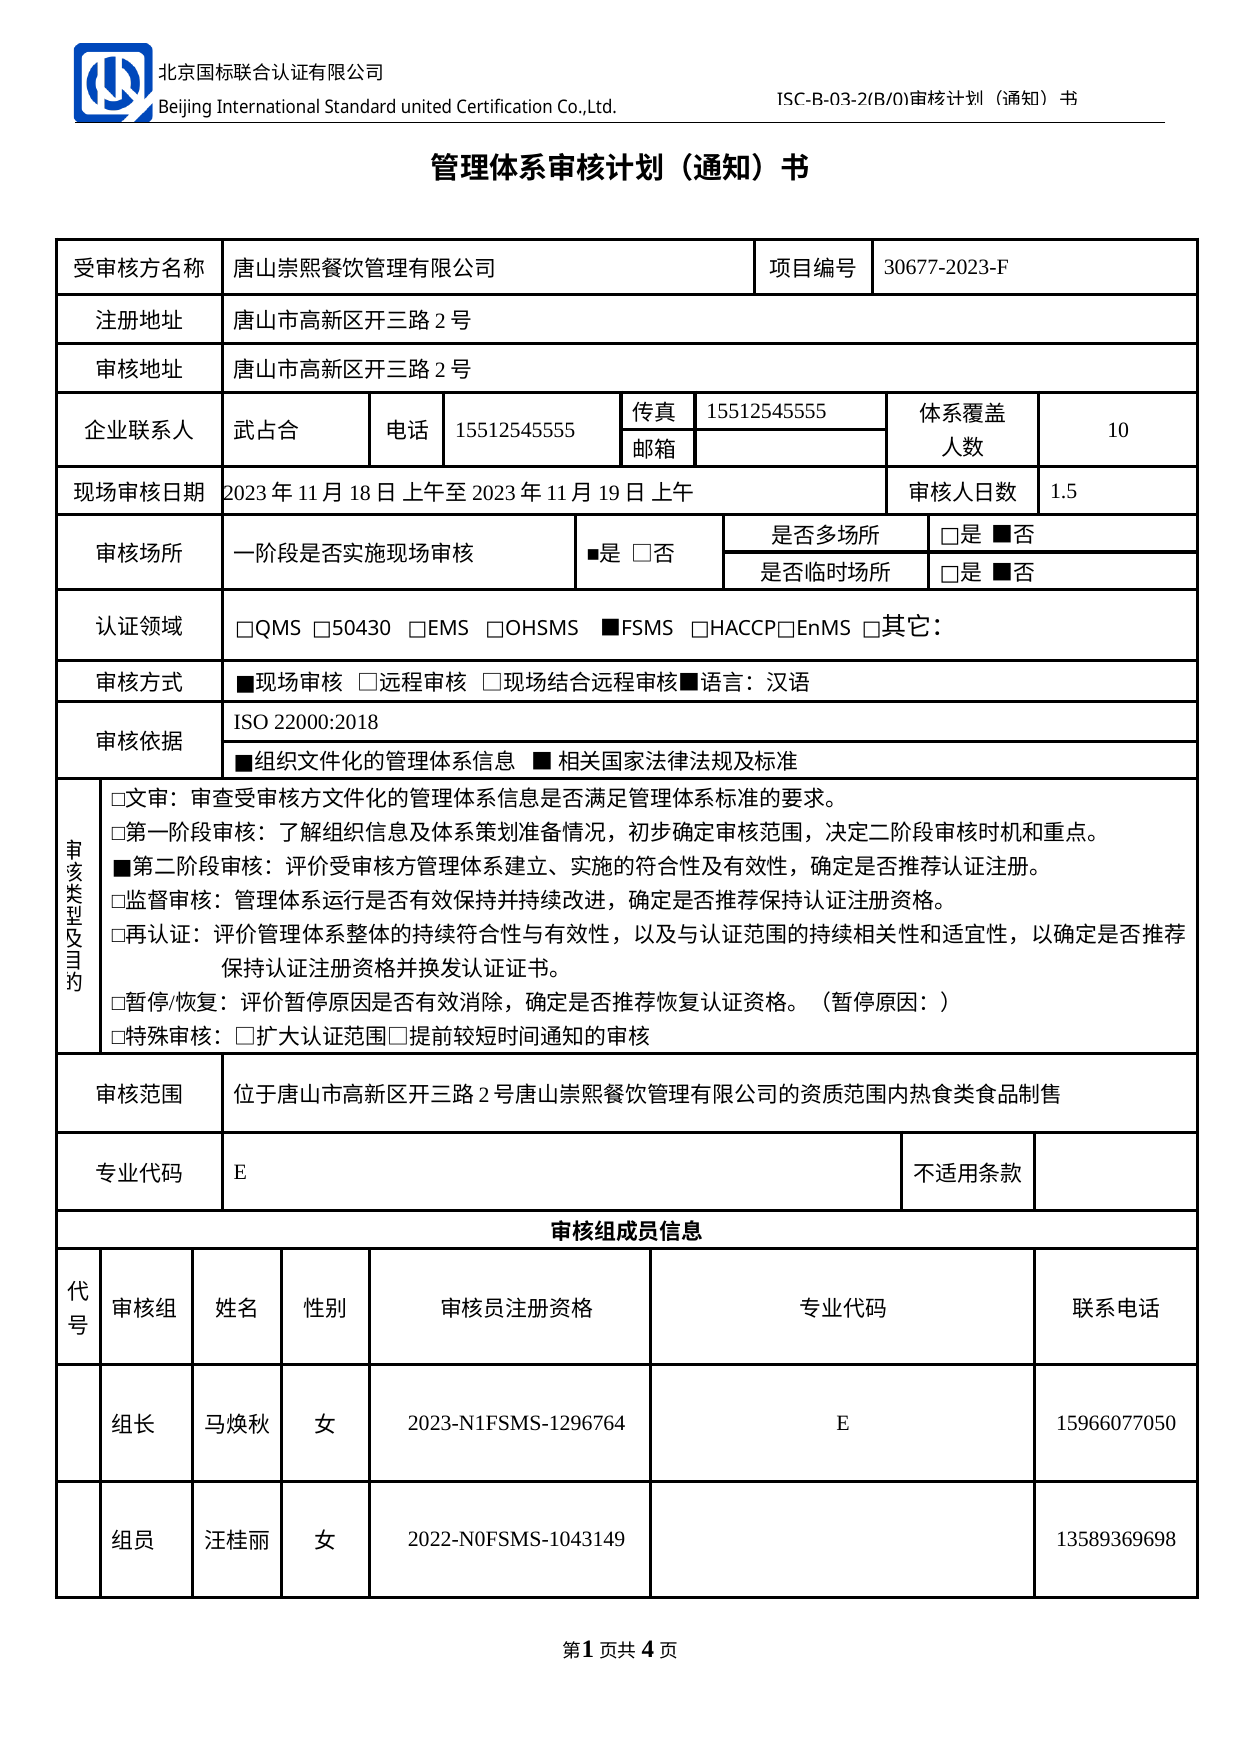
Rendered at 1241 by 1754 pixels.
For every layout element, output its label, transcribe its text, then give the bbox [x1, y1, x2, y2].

table_cell 认证领域 [58, 591, 221, 658]
table_cell 邮箱 [623, 431, 693, 465]
table_cell 审核员注册资格 [371, 1250, 649, 1363]
table_cell 审核范围 [58, 1055, 221, 1131]
table_cell 审核组 [102, 1250, 191, 1363]
table_cell ISO 22000:2018 [224, 703, 1196, 740]
table_cell 2023年11月18日 上午至2023年11月19日 上午 [224, 468, 885, 513]
table_cell 1.5 [1040, 468, 1196, 513]
table_cell 审核依据 [58, 703, 221, 777]
table_cell [652, 1483, 1033, 1596]
table_cell 15512545555 [445, 394, 619, 465]
table_cell 唐山市高新区开三路2号 [224, 296, 1196, 342]
table_cell [58, 1483, 99, 1596]
table_cell 汪桂丽 [194, 1483, 280, 1596]
table_cell 专业代码 [652, 1250, 1033, 1363]
table_cell 传真 [623, 394, 693, 428]
table_cell 13589369698 [1036, 1483, 1196, 1596]
table_header 项目编号 [756, 241, 871, 293]
table_cell 女 [283, 1483, 368, 1596]
table_cell E [652, 1366, 1033, 1479]
table_cell □文审：审查受审核方文件化的管理体系信息是否满足管理体系标准的要求。 □第一阶段审核：了解组织信息及体系策划准备情况，初步确定审核范围，决定二阶段审核时机和重点。 ■第二阶段审核：评价受审核方管理体系建立、实施的符合性及有效性，确定是否推荐认证注册。 □监督审核：管理体系运行是否有效保持并持续改进，确定是否推荐保持认证注册资格。 □再认证：评价管理体系整体的持续符合性与有效性，以及与认证范围的持续相关性和适宜性，以确定是否推荐保持认证注册资格并换发认证证书。 □暂停/恢复：评价暂停原因是否有效消除，确定是否推荐恢复认证资格。（暂停原因：） □特殊审核：□扩大认证范围□提前较短时间通知的审核 [102, 780, 1196, 1052]
table_cell 审核类型及目的 [58, 780, 99, 1052]
table_cell □是 ■否 [930, 516, 1196, 550]
table_cell 女 [283, 1366, 368, 1479]
table_cell 注册地址 [58, 296, 221, 342]
table_cell 15512545555 [697, 394, 885, 428]
table_cell 马焕秋 [194, 1366, 280, 1479]
table_cell 体系覆盖 人数 [888, 394, 1037, 465]
table_cell 组员 [102, 1483, 191, 1596]
table_cell 不适用条款 [903, 1134, 1033, 1209]
table_cell 是否多场所 [725, 516, 927, 550]
table_cell 审核人日数 [888, 468, 1037, 513]
table_cell 位于唐山市高新区开三路2号唐山崇熙餐饮管理有限公司的资质范围内热食类食品制售 [224, 1055, 1196, 1131]
table_cell 2023-N1FSMS-1296764 [371, 1366, 649, 1479]
table_cell 审核方式 [58, 662, 221, 700]
table_cell 姓名 [194, 1250, 280, 1363]
table_header 受审核方名称 [58, 241, 221, 293]
table_cell 企业联系人 [58, 394, 221, 465]
picture [73, 43, 153, 123]
table_cell 现场审核日期 [58, 468, 221, 513]
table_cell ■组织文件化的管理体系信息 ■ 相关国家法律法规及标准 [224, 743, 1196, 777]
table_header 30677-2023-F [874, 241, 1196, 293]
table_cell [1036, 1134, 1196, 1209]
table_cell 武占合 [224, 394, 368, 465]
table_cell 2022-N0FSMS-1043149 [371, 1483, 649, 1596]
text 管理体系审核计划（通知）书 [75, 131, 1165, 199]
table_cell 联系电话 [1036, 1250, 1196, 1363]
table_cell 15966077050 [1036, 1366, 1196, 1479]
table_cell [697, 431, 885, 465]
table_cell 组长 [102, 1366, 191, 1479]
table_cell E [224, 1134, 900, 1209]
table_cell 10 [1040, 394, 1196, 465]
table_cell 代号 [58, 1250, 99, 1363]
table_cell 审核场所 [58, 516, 221, 587]
table_cell □QMS □50430 □EMS □OHSMS ■FSMS □HACCP□EnMS □其它： [224, 591, 1196, 658]
table_cell 是否临时场所 [725, 554, 927, 587]
table_cell 一阶段是否实施现场审核 [224, 516, 574, 587]
table_header 唐山崇熙餐饮管理有限公司 [224, 241, 753, 293]
table_cell 唐山市高新区开三路2号 [224, 345, 1196, 391]
table_cell 审核地址 [58, 345, 221, 391]
table_cell 专业代码 [58, 1134, 221, 1209]
table_cell 审核组成员信息 [58, 1212, 1196, 1247]
table_cell 性别 [283, 1250, 368, 1363]
table_cell ■是 □否 [577, 516, 722, 587]
table_cell [58, 1366, 99, 1479]
table_cell ■现场审核 □远程审核 □现场结合远程审核■语言：汉语 [224, 662, 1196, 700]
table_cell 电话 [371, 394, 442, 465]
table_cell □是 ■否 [930, 554, 1196, 587]
